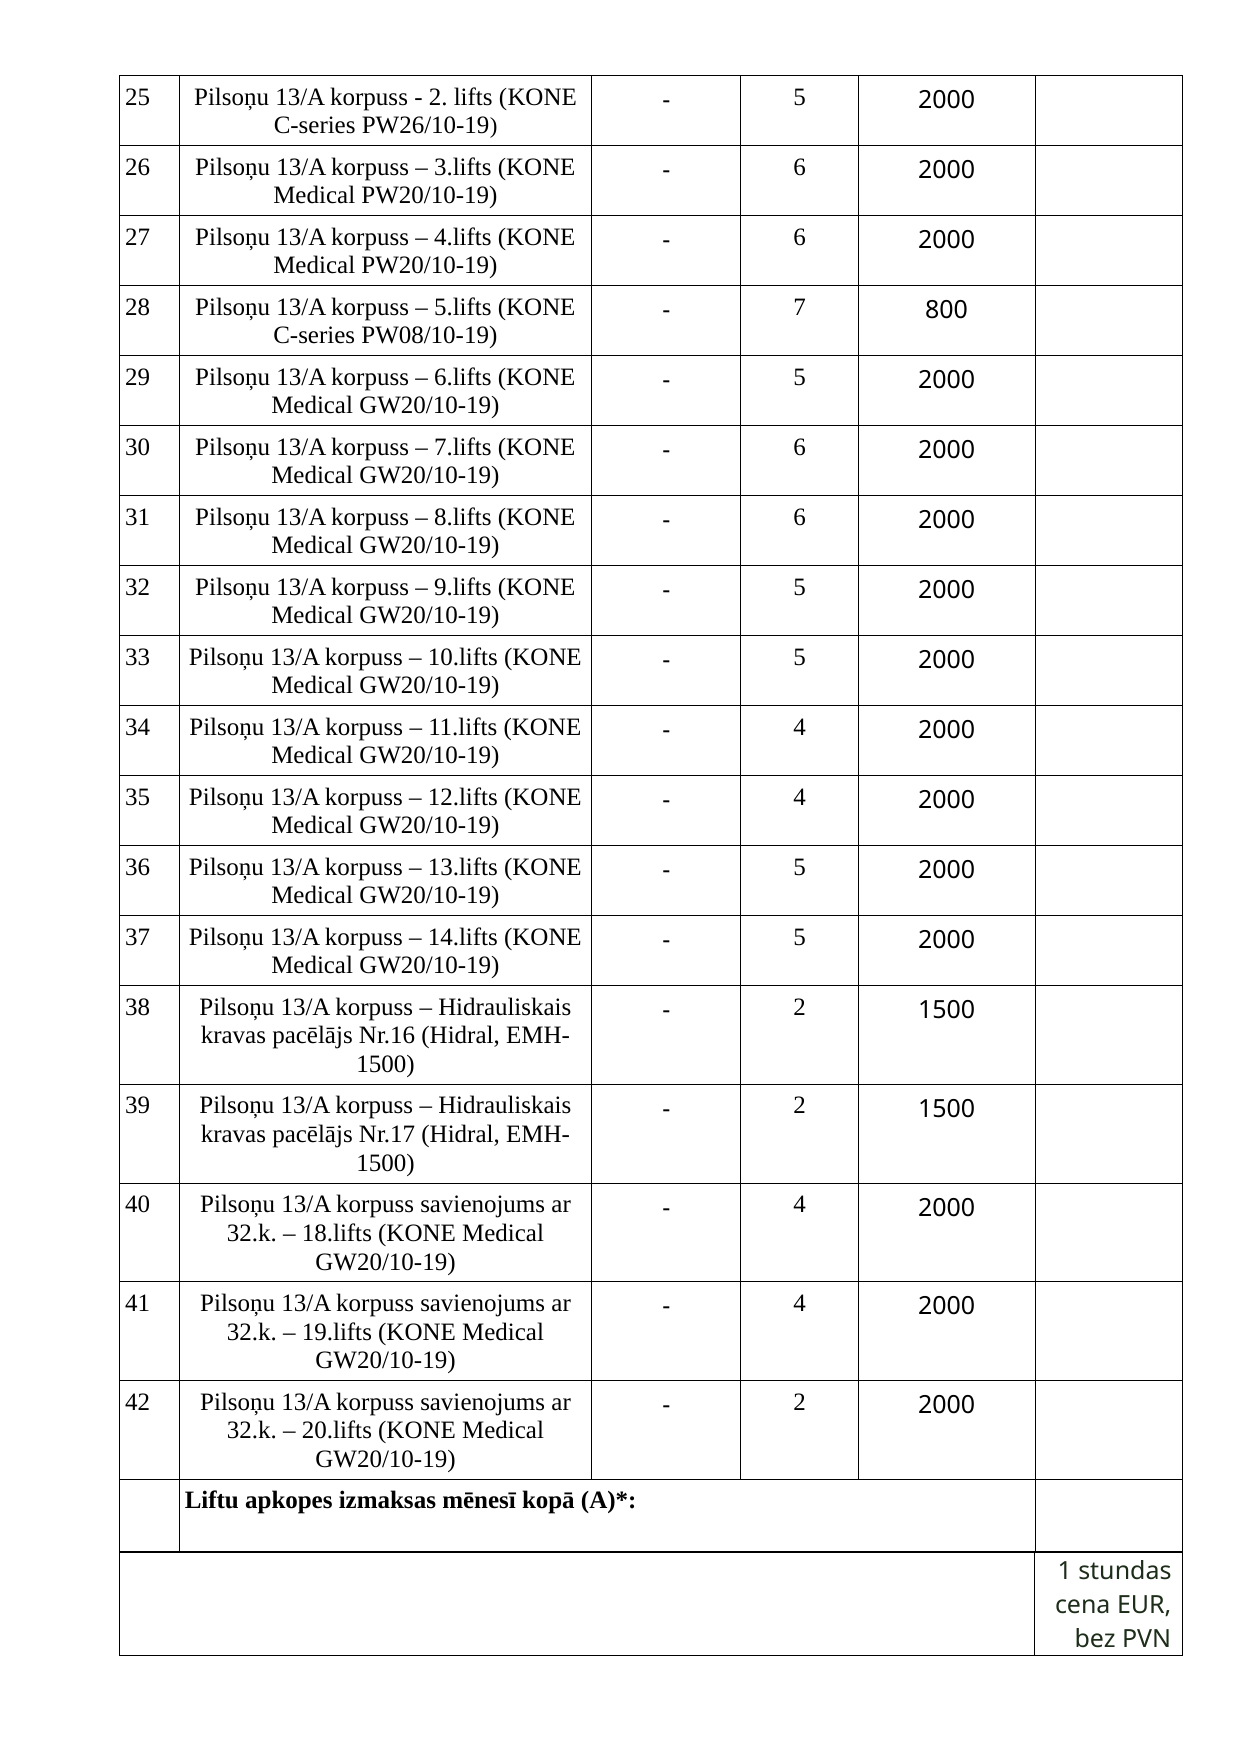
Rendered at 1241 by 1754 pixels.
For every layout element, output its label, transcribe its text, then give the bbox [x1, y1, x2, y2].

table_cell - [592, 1381, 740, 1479]
table_cell 35 [120, 776, 179, 845]
table_cell Pilsoņu 13/A korpuss – 11.lifts (KONE Medical GW20/10-19) [180, 706, 591, 775]
table_cell 4 [741, 776, 858, 845]
table_cell 2 [741, 986, 858, 1084]
table_cell 2000 [859, 496, 1035, 565]
table_cell 7 [741, 286, 858, 355]
table_cell [1036, 356, 1182, 425]
table_cell Pilsoņu 13/A korpuss – 12.lifts (KONE Medical GW20/10-19) [180, 776, 591, 845]
table_cell 5 [741, 916, 858, 985]
table_cell - [592, 286, 740, 355]
table_cell 2000 [859, 216, 1035, 285]
table_cell 34 [120, 706, 179, 775]
table_cell 41 [120, 1282, 179, 1380]
table_cell 5 [741, 76, 858, 145]
table_cell [1036, 1480, 1182, 1551]
table_cell 1500 [859, 986, 1035, 1084]
table_cell 5 [741, 636, 858, 705]
table_cell 30 [120, 426, 179, 495]
table_cell - [592, 1184, 740, 1281]
table_cell 5 [741, 566, 858, 635]
table_cell 800 [859, 286, 1035, 355]
table_cell - [592, 1282, 740, 1380]
table_cell [1036, 1184, 1182, 1281]
table_cell 2000 [859, 1282, 1035, 1380]
table_cell 1500 [859, 1085, 1035, 1182]
table_cell 4 [741, 706, 858, 775]
table_cell [1036, 286, 1182, 355]
table_cell 6 [741, 146, 858, 215]
table_cell - [592, 916, 740, 985]
table_cell 2000 [859, 146, 1035, 215]
table_cell [1036, 986, 1182, 1084]
table_cell 25 [120, 76, 179, 145]
table_cell 6 [741, 426, 858, 495]
table_cell - [592, 706, 740, 775]
table_cell [1036, 636, 1182, 705]
table_cell Pilsoņu 13/A korpuss savienojums ar 32.k. – 20.lifts (KONE Medical GW20/10-19) [180, 1381, 591, 1479]
table_cell 2000 [859, 706, 1035, 775]
table_cell [120, 1553, 1034, 1654]
table_cell Pilsoņu 13/A korpuss – 8.lifts (KONE Medical GW20/10-19) [180, 496, 591, 565]
table_cell Pilsoņu 13/A korpuss – 5.lifts (KONE C-series PW08/10-19) [180, 286, 591, 355]
table_cell Pilsoņu 13/A korpuss – 4.lifts (KONE Medical PW20/10-19) [180, 216, 591, 285]
table_cell - [592, 426, 740, 495]
table_cell Pilsoņu 13/A korpuss – 6.lifts (KONE Medical GW20/10-19) [180, 356, 591, 425]
table_cell 38 [120, 986, 179, 1084]
table_cell - [592, 566, 740, 635]
table_cell 37 [120, 916, 179, 985]
table_cell [1036, 776, 1182, 845]
table_cell 1 stundas cena EUR, bez PVN [1035, 1553, 1182, 1654]
table_cell - [592, 496, 740, 565]
table_cell 28 [120, 286, 179, 355]
table_cell 39 [120, 1085, 179, 1182]
table_cell [1036, 146, 1182, 215]
table_cell 2000 [859, 916, 1035, 985]
table_cell [1036, 496, 1182, 565]
table_cell 5 [741, 846, 858, 915]
table_cell 2000 [859, 846, 1035, 915]
table_cell 42 [120, 1381, 179, 1479]
table_cell 6 [741, 216, 858, 285]
table_cell Pilsoņu 13/A korpuss savienojums ar 32.k. – 18.lifts (KONE Medical GW20/10-19) [180, 1184, 591, 1281]
table_cell [1036, 1381, 1182, 1479]
table_cell Pilsoņu 13/A korpuss - 2. lifts (KONE C-series PW26/10-19) [180, 76, 591, 145]
table_cell 32 [120, 566, 179, 635]
table_cell 4 [741, 1184, 858, 1281]
table_cell [1036, 1085, 1182, 1182]
table_cell Pilsoņu 13/A korpuss – 13.lifts (KONE Medical GW20/10-19) [180, 846, 591, 915]
table_cell Pilsoņu 13/A korpuss – 7.lifts (KONE Medical GW20/10-19) [180, 426, 591, 495]
table_cell Pilsoņu 13/A korpuss – 10.lifts (KONE Medical GW20/10-19) [180, 636, 591, 705]
table_cell [1036, 76, 1182, 145]
table_cell 2 [741, 1085, 858, 1182]
table_cell 2000 [859, 356, 1035, 425]
table_cell 4 [741, 1282, 858, 1380]
table_cell 2000 [859, 1381, 1035, 1479]
table_cell 2 [741, 1381, 858, 1479]
table_cell - [592, 776, 740, 845]
table_cell 36 [120, 846, 179, 915]
table_cell - [592, 1085, 740, 1182]
table_cell 2000 [859, 76, 1035, 145]
table_cell Pilsoņu 13/A korpuss – Hidrauliskais kravas pacēlājs Nr.17 (Hidral, EMH-1500) [180, 1085, 591, 1182]
table_cell [1036, 1282, 1182, 1380]
table_cell [1036, 216, 1182, 285]
table_cell 2000 [859, 426, 1035, 495]
table_cell - [592, 356, 740, 425]
table_cell - [592, 146, 740, 215]
table_cell 29 [120, 356, 179, 425]
table_cell Pilsoņu 13/A korpuss – 14.lifts (KONE Medical GW20/10-19) [180, 916, 591, 985]
table_cell Liftu apkopes izmaksas mēnesī kopā (A)*: [180, 1480, 1035, 1551]
table_cell - [592, 986, 740, 1084]
table_cell 33 [120, 636, 179, 705]
table_cell 31 [120, 496, 179, 565]
table_cell [1036, 916, 1182, 985]
table_cell [1036, 706, 1182, 775]
table_cell 2000 [859, 1184, 1035, 1281]
table_cell 5 [741, 356, 858, 425]
table_cell 26 [120, 146, 179, 215]
table_cell Pilsoņu 13/A korpuss savienojums ar 32.k. – 19.lifts (KONE Medical GW20/10-19) [180, 1282, 591, 1380]
table_cell [1036, 846, 1182, 915]
table_cell 6 [741, 496, 858, 565]
table_cell 2000 [859, 636, 1035, 705]
table_cell [120, 1480, 179, 1551]
table_cell - [592, 846, 740, 915]
table_cell [1036, 426, 1182, 495]
table_cell 2000 [859, 566, 1035, 635]
table_cell Pilsoņu 13/A korpuss – 3.lifts (KONE Medical PW20/10-19) [180, 146, 591, 215]
table_cell 40 [120, 1184, 179, 1281]
table_cell 2000 [859, 776, 1035, 845]
table_cell 27 [120, 216, 179, 285]
table_cell Pilsoņu 13/A korpuss – 9.lifts (KONE Medical GW20/10-19) [180, 566, 591, 635]
table_cell Pilsoņu 13/A korpuss – Hidrauliskais kravas pacēlājs Nr.16 (Hidral, EMH-1500) [180, 986, 591, 1084]
table_cell - [592, 636, 740, 705]
table_cell [1036, 566, 1182, 635]
table_cell - [592, 76, 740, 145]
table_cell - [592, 216, 740, 285]
